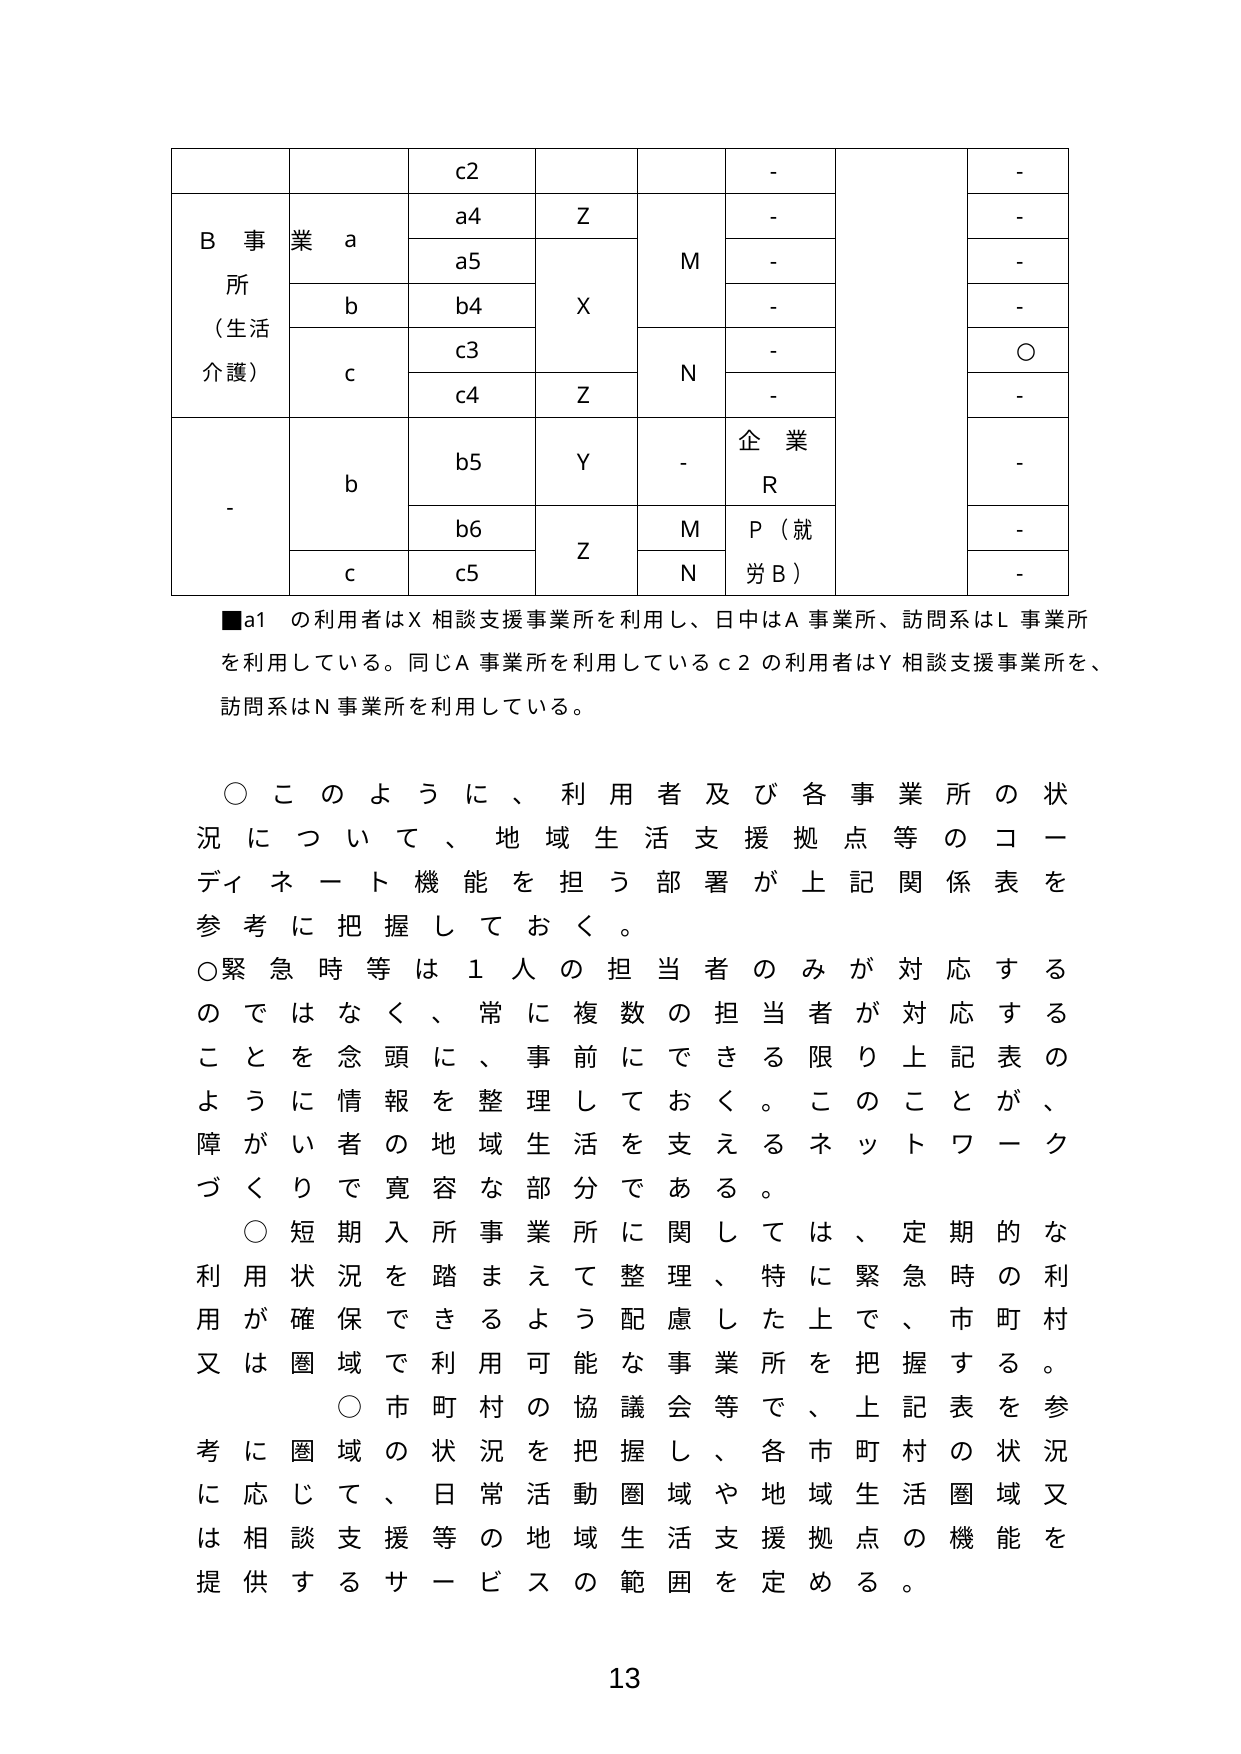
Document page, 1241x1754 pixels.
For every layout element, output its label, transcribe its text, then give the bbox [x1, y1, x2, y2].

table_cell a4 [409, 194, 535, 238]
table_cell M [638, 506, 725, 550]
table_cell c4 [409, 373, 535, 417]
table_cell Ｂ事業所 （生活介護） [172, 194, 289, 417]
text ○緊急時等は１人の担当者のみが対応するのではなく、常に複数の担当者が対応することを念頭に、事前にできる限り上記表のように情報を整理しておく。このことが、障がい者の地域生活を支えるネットワークづくりで寛容な部分である。 [192, 946, 1091, 1208]
table_cell c3 [409, 328, 535, 372]
table_cell a [290, 194, 408, 282]
table_cell - [726, 328, 835, 372]
table_cell - [726, 194, 835, 238]
table_cell b6 [409, 506, 535, 550]
table_cell Y [536, 418, 637, 505]
table_cell - [968, 239, 1068, 282]
table_cell a5 [409, 239, 535, 282]
table_cell Z [536, 373, 637, 417]
table_cell N [638, 328, 725, 417]
table_cell - [968, 194, 1068, 238]
table_cell - [726, 239, 835, 282]
table_cell - [726, 149, 835, 193]
table_cell b4 [409, 284, 535, 327]
text ○このように、利用者及び各事業所の状況について、地域生活支援拠点等のコーディネート機能を担う部署が上記関係表を参考に把握しておく。 [149, 771, 1091, 946]
table_cell X [536, 239, 637, 372]
table_cell - [968, 149, 1068, 193]
table_cell c [290, 551, 408, 595]
table_cell c5 [409, 551, 535, 595]
table_cell - [968, 506, 1068, 550]
table_cell ○ [968, 328, 1068, 372]
table_cell Z [536, 194, 637, 238]
table_cell N [638, 551, 725, 595]
table_cell - [172, 418, 289, 595]
table_cell b [290, 284, 408, 327]
table_cell - [968, 551, 1068, 595]
text ○短期入所事業所に関しては、定期的な利用状況を踏まえて整理、特に緊急時の利用が確保できるよう配慮した上で、市町村又は圏域で利用可能な事業所を把握する。 [153, 1208, 1091, 1383]
table_cell Z [536, 506, 637, 595]
table_cell M [638, 194, 725, 327]
table_cell - [726, 373, 835, 417]
table_cell ‐ [968, 373, 1068, 417]
table_cell c2 [409, 149, 535, 193]
table_cell - [638, 418, 725, 505]
text ○市町村の協議会等で、上記表を参考に圏域の状況を把握し、各市町村の状況に応じて、日常活動圏域や地域生活圏域又は相談支援等の地域生活支援拠点の機能を提供するサービスの範囲を定める。 [94, 1383, 1091, 1602]
table_cell 企業Ｒ [726, 418, 835, 505]
table_cell - [968, 418, 1068, 505]
table_cell c [290, 328, 408, 417]
table_cell b5 [409, 418, 535, 505]
table_cell - [726, 284, 835, 327]
text ■a1の利用者はX相談支援事業所を利用し、日中はA事業所、訪問系はL事業所を利用している。同じA事業所を利用しているｃ2の利用者はY相談支援事業所を、訪問系はN事業所を利用している。 [196, 596, 1091, 727]
table_cell c [290, 149, 408, 193]
table_cell b [290, 418, 408, 550]
table_cell Ｐ（就労Ｂ） [726, 506, 835, 595]
table_cell N [638, 149, 725, 193]
table_cell - [968, 284, 1068, 327]
